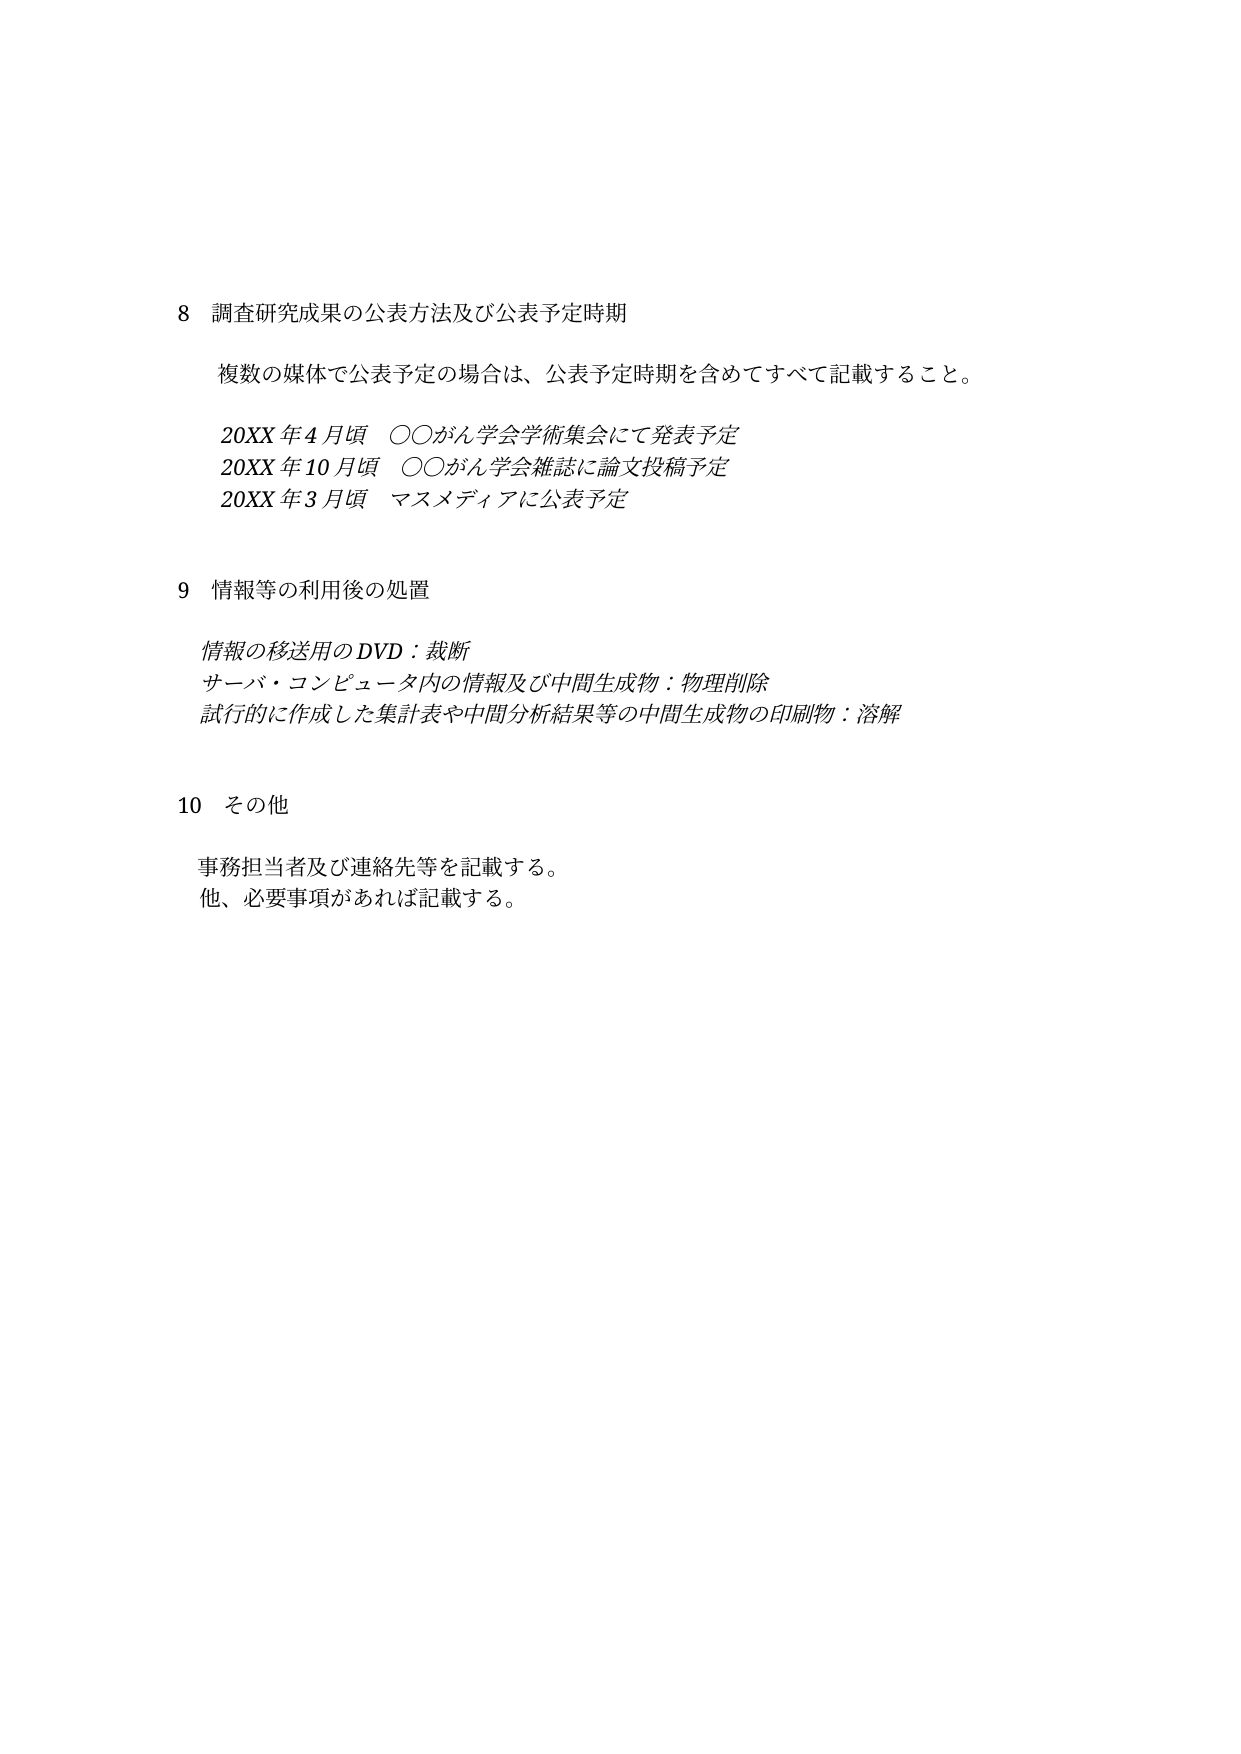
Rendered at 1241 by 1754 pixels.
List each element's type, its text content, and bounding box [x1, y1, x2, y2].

text 20XX年3月頃 マスメディアに公表予定 [177, 482, 1063, 513]
text 事務担当者及び連絡先等を記載する。 [177, 850, 1063, 881]
text 20XX年10月頃 〇〇がん学会雑誌に論文投稿予定 [177, 450, 1063, 482]
text 情報の移送用のDVD：裁断 [177, 634, 1063, 666]
text 他、必要事項があれば記載する。 [177, 881, 1063, 913]
text サーバ・コンピュータ内の情報及び中間生成物：物理削除 [177, 666, 1063, 697]
text 8 調査研究成果の公表方法及び公表予定時期 [177, 296, 1063, 328]
text 試行的に作成した集計表や中間分析結果等の中間生成物の印刷物：溶解 [177, 697, 1063, 729]
text 10 その他 [177, 788, 1063, 820]
text 9 情報等の利用後の処置 [177, 573, 1063, 604]
text 20XX年4月頃 〇〇がん学会学術集会にて発表予定 [177, 419, 1063, 450]
text 複数の媒体で公表予定の場合は、公表予定時期を含めてすべて記載すること。 [177, 357, 1063, 389]
